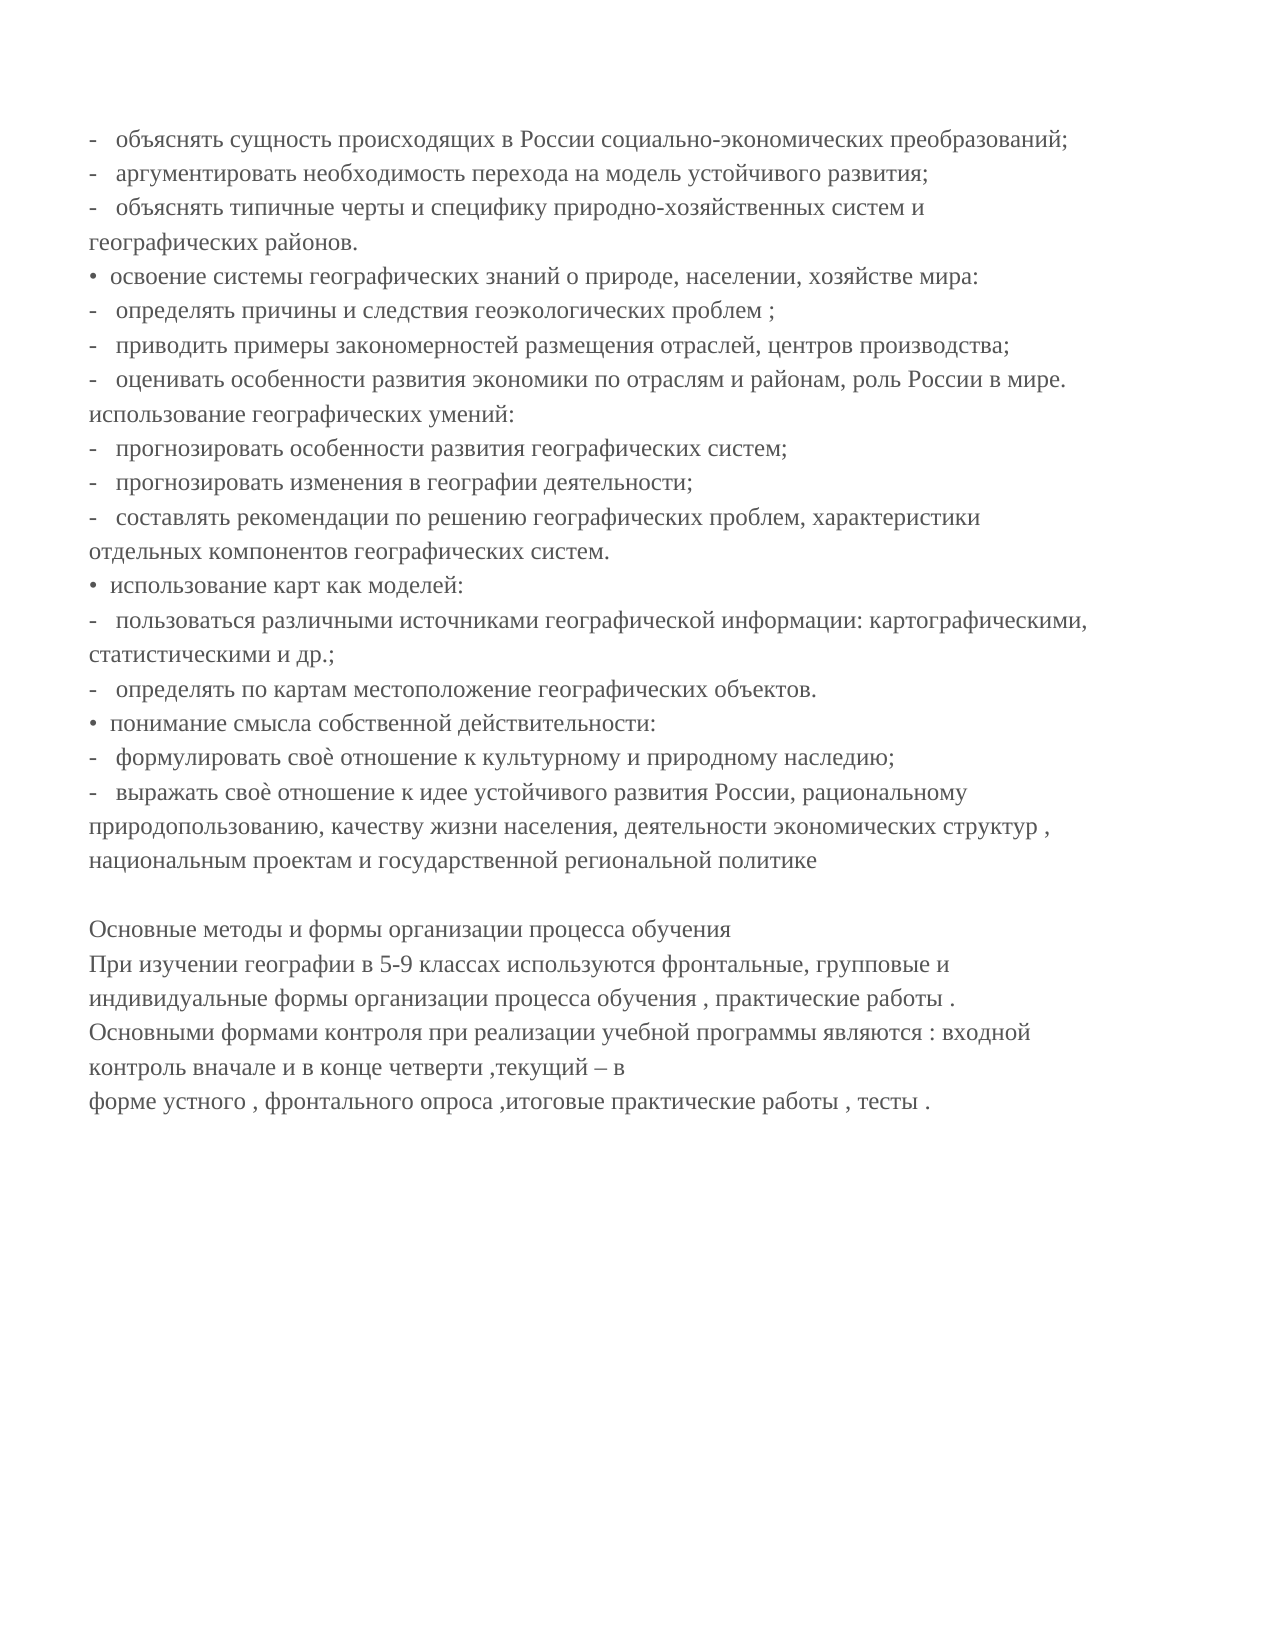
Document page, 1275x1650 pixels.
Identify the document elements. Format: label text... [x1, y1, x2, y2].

text • освоение системы географических знаний о природе, населении, хозяйстве мира: [88, 256, 1098, 290]
text Основными формами контроля при реализации учебной программы являются : входной контроль вначале и в конце четверти ,текущий – в [88, 1012, 1098, 1081]
text - прогнозировать изменения в географии деятельности; [88, 462, 1098, 496]
text форме устного , фронтального опроса ,итоговые практические работы , тесты . [88, 1081, 1098, 1115]
text использование географических умений: [88, 393, 1098, 427]
text При изучении географии в 5-9 классах используются фронтальные, групповые и индивидуальные формы организации процесса обучения , практические работы . [88, 943, 1098, 1012]
text • использование карт как моделей: [88, 565, 1098, 599]
text - определять по картам местоположение географических объектов. [88, 668, 1098, 702]
text - аргументировать необходимость перехода на модель устойчивого развития; [88, 152, 1098, 187]
text - прогнозировать особенности развития географических систем; [88, 427, 1098, 462]
text - объяснять сущность происходящих в России социально-экономических преобразований; [88, 118, 1098, 152]
text - составлять рекомендации по решению географических проблем, характеристики отдельных компонентов географических систем. [88, 496, 1098, 565]
text - приводить примеры закономерностей размещения отраслей, центров производства; [88, 324, 1098, 359]
text Основные методы и формы организации процесса обучения [88, 909, 1098, 943]
text - определять причины и следствия геоэкологических проблем ; [88, 290, 1098, 324]
text - оценивать особенности развития экономики по отраслям и районам, роль России в мире. [88, 359, 1098, 393]
text - выражать своѐ отношение к идее устойчивого развития России, рациональному природопользованию, качеству жизни населения, деятельности экономических структур , национальным проектам и государственной региональной политике [88, 771, 1098, 874]
text • понимание смысла собственной действительности: [88, 702, 1098, 737]
text - формулировать своѐ отношение к культурному и природному наследию; [88, 737, 1098, 771]
text - объяснять типичные черты и специфику природно-хозяйственных систем и географических районов. [88, 187, 1098, 256]
text - пользоваться различными источниками географической информации: картографическими, статистическими и др.; [88, 599, 1098, 668]
